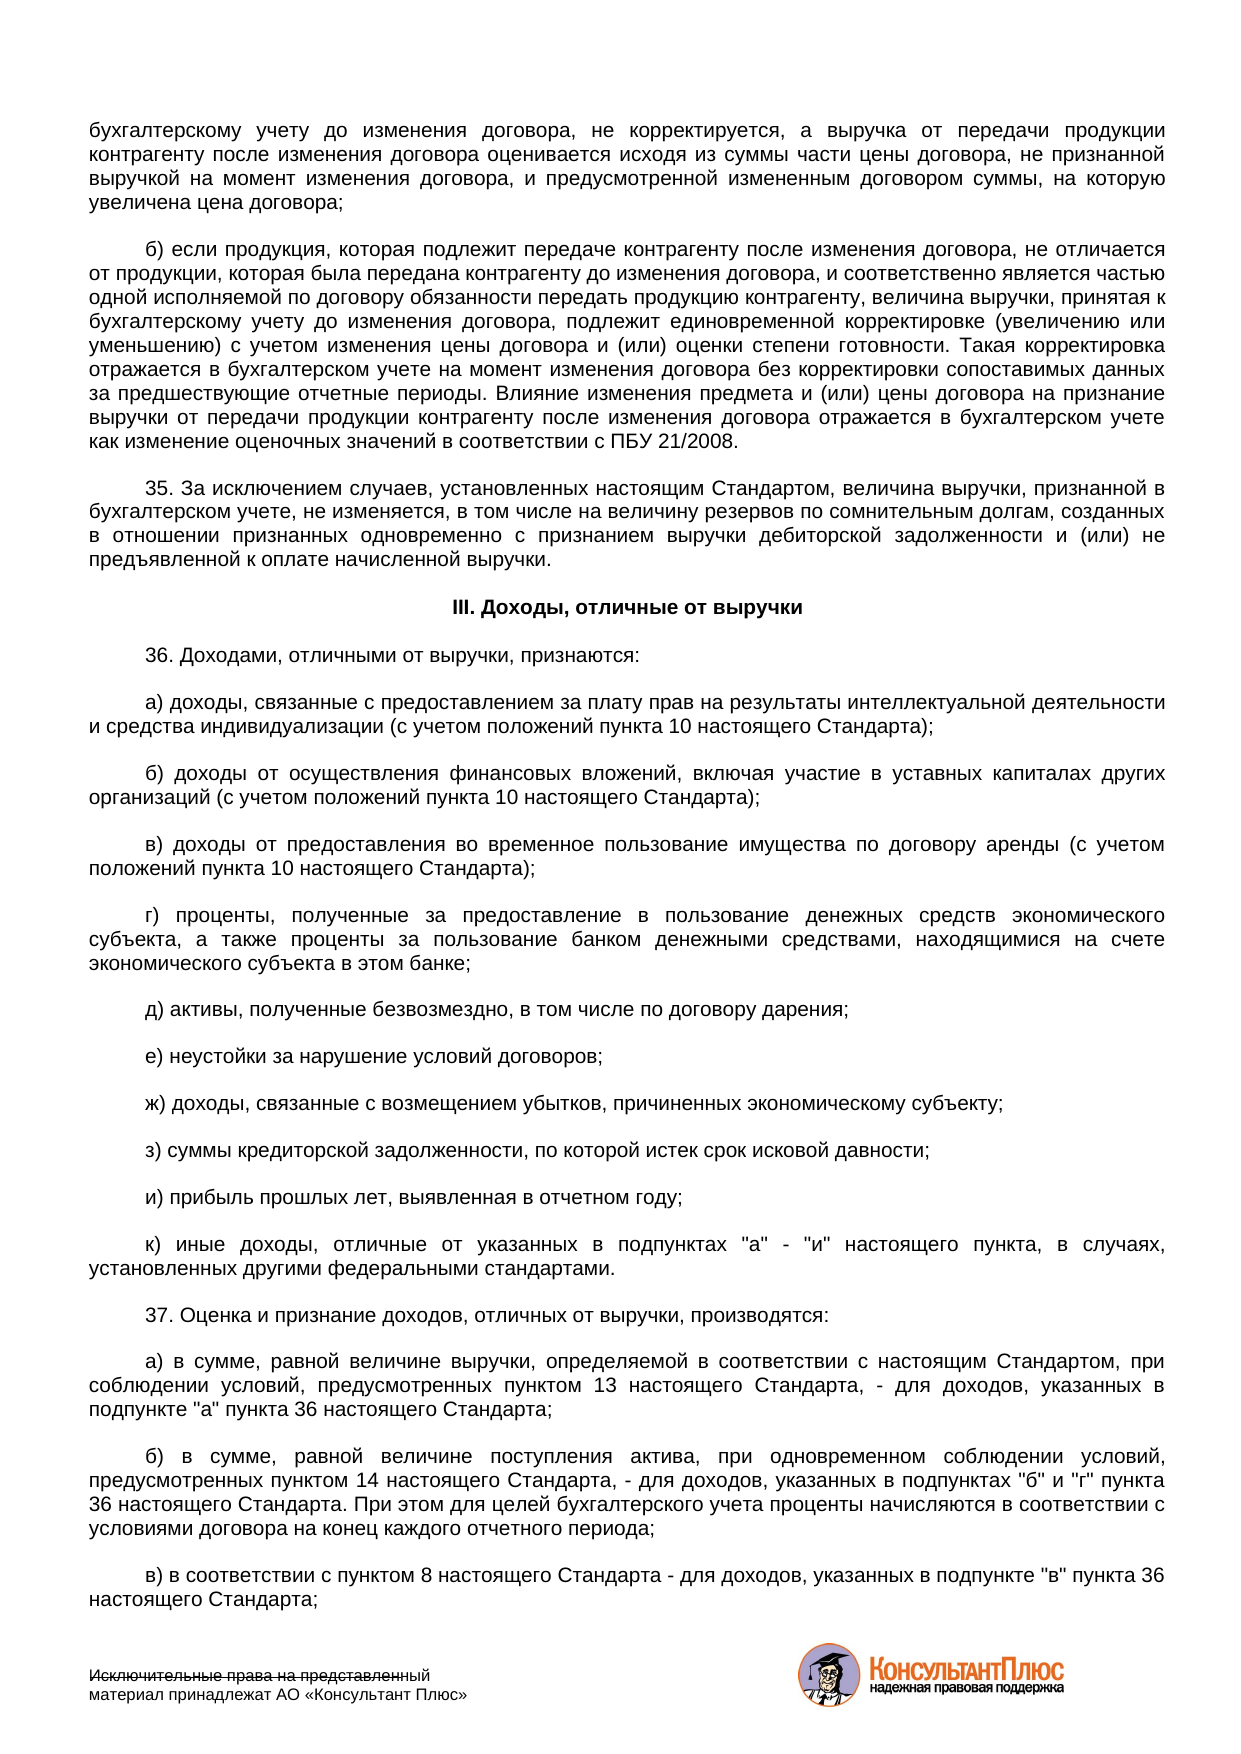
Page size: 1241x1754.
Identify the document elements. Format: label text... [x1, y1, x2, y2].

text 37. Оценка и признание доходов, отличных от выручки, производятся: [89, 1302, 1167, 1326]
text 36. Доходами, отличными от выручки, признаются: [89, 643, 1167, 667]
text а) в сумме, равной величине выручки, определяемой в соответствии с настоящим Стандартом, при соблюдении условий, предусмотренных пунктом 13 настоящего Стандарта, - для доходов, указанных в подпункте "а" пункта 36 настоящего Стандарта; [89, 1349, 1167, 1421]
text ж) доходы, связанные с возмещением убытков, причиненных экономическому субъекту; [89, 1091, 1167, 1115]
text б) если продукция, которая подлежит передаче контрагенту после изменения договора, не отличается от продукции, которая была передана контрагенту до изменения договора, и соответственно является частью одной исполняемой по договору обязанности передать продукцию контрагенту, величина выручки, принятая к бухгалтерскому учету до изменения договора, подлежит единовременной корректировке (увеличению или уменьшению) с учетом изменения цены договора и (или) оценки степени готовности. Такая корректировка отражается в бухгалтерском учете на момент изменения договора без корректировки сопоставимых данных за предшествующие отчетные периоды. Влияние изменения предмета и (или) цены договора на признание выручки от передачи продукции контрагенту после изменения договора отражается в бухгалтерском учете как изменение оценочных значений в соответствии с ПБУ 21/2008. [89, 237, 1167, 452]
title III. Доходы, отличные от выручки [89, 595, 1167, 619]
text б) доходы от осуществления финансовых вложений, включая участие в уставных капиталах других организаций (с учетом положений пункта 10 настоящего Стандарта); [89, 761, 1167, 809]
text в) доходы от предоставления во временное пользование имущества по договору аренды (с учетом положений пункта 10 настоящего Стандарта); [89, 832, 1167, 879]
text е) неустойки за нарушение условий договоров; [89, 1044, 1167, 1068]
text д) активы, полученные безвозмездно, в том числе по договору дарения; [89, 997, 1167, 1021]
text г) проценты, полученные за предоставление в пользование денежных средств экономического субъекта, а также проценты за пользование банком денежными средствами, находящимися на счете экономического субъекта в этом банке; [89, 902, 1167, 974]
text з) суммы кредиторской задолженности, по которой истек срок исковой давности; [89, 1138, 1167, 1162]
text и) прибыль прошлых лет, выявленная в отчетном году; [89, 1185, 1167, 1209]
text к) иные доходы, отличные от указанных в подпунктах "а" - "и" настоящего пункта, в случаях, установленных другими федеральными стандартами. [89, 1232, 1167, 1279]
text б) в сумме, равной величине поступления актива, при одновременном соблюдении условий, предусмотренных пунктом 14 настоящего Стандарта, - для доходов, указанных в подпунктах "б" и "г" пункта 36 настоящего Стандарта. При этом для целей бухгалтерского учета проценты начисляются в соответствии с условиями договора на конец каждого отчетного периода; [89, 1444, 1167, 1540]
text 35. За исключением случаев, установленных настоящим Стандартом, величина выручки, признанной в бухгалтерском учете, не изменяется, в том числе на величину резервов по сомнительным долгам, созданных в отношении признанных одновременно с признанием выручки дебиторской задолженности и (или) не предъявленной к оплате начисленной выручки. [89, 475, 1167, 571]
picture [798, 1643, 1064, 1707]
text а) доходы, связанные с предоставлением за плату прав на результаты интеллектуальной деятельности и средства индивидуализации (с учетом положений пункта 10 настоящего Стандарта); [89, 690, 1167, 738]
text в) в соответствии с пунктом 8 настоящего Стандарта - для доходов, указанных в подпункте "в" пункта 36 настоящего Стандарта; [89, 1563, 1167, 1611]
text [89, 118, 1167, 214]
